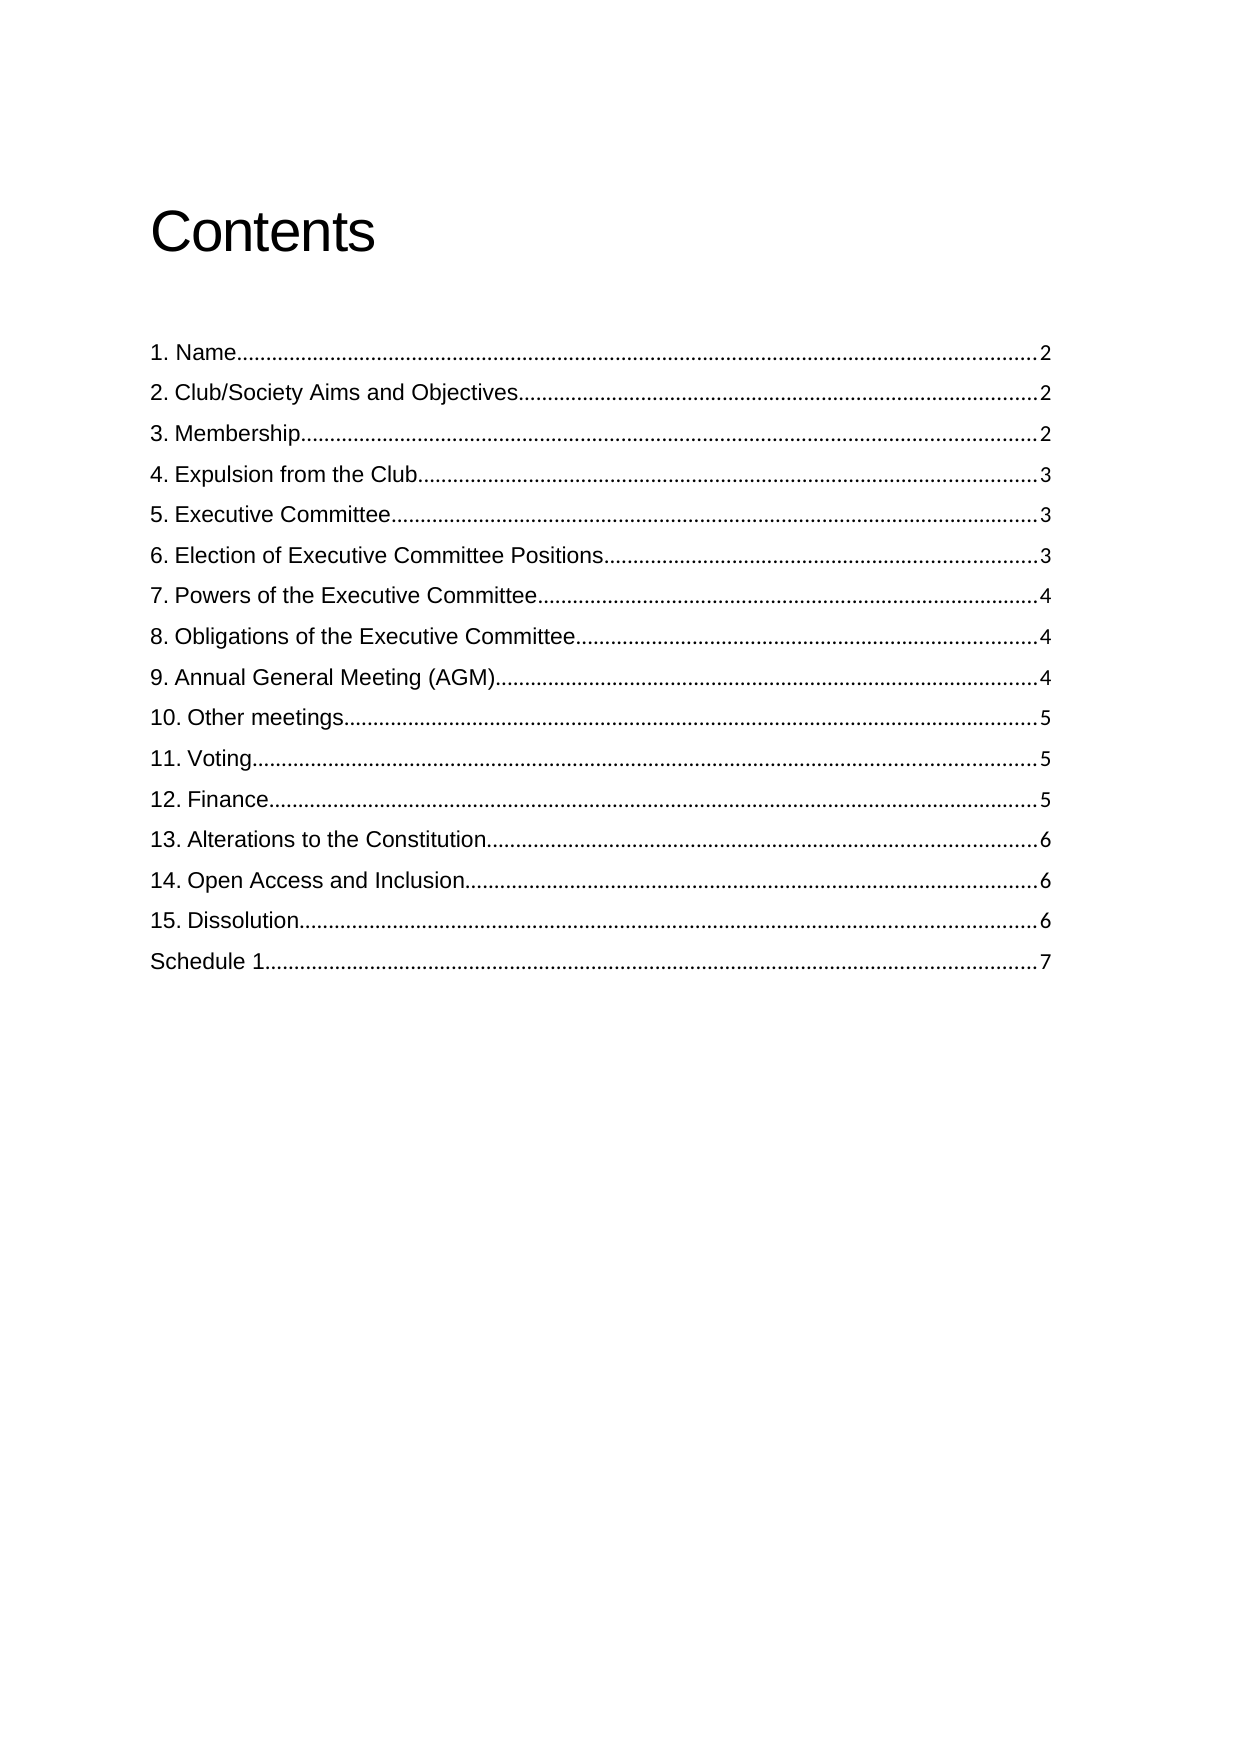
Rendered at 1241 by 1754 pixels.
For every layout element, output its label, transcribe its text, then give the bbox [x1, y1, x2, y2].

title Contents [150, 197, 1090, 264]
